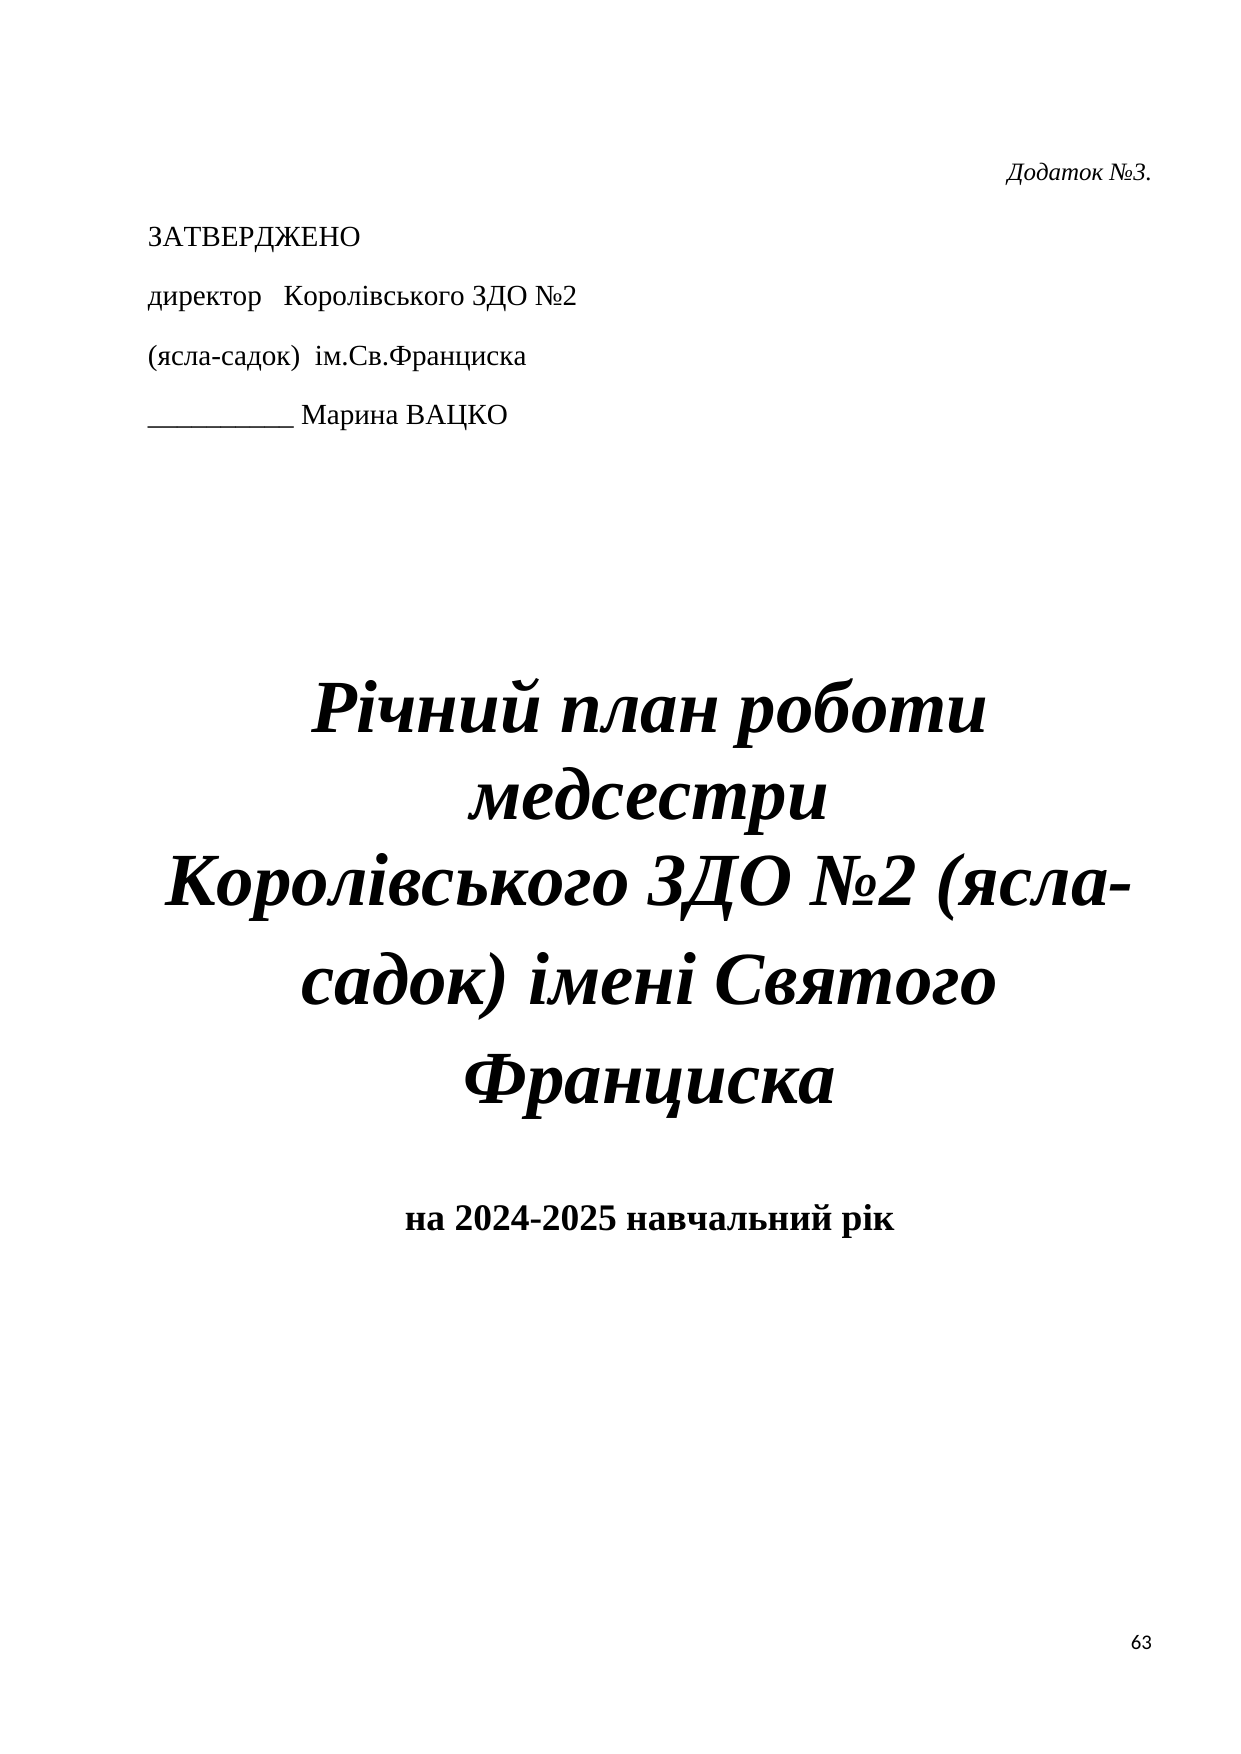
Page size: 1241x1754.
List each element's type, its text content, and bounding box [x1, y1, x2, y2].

text __________ Марина ВАЦКО [148, 397, 1152, 431]
text Додаток №3. [148, 157, 1152, 185]
text Річний план роботи медсестри [148, 663, 1152, 835]
text Королівського ЗДО №2 (ясла-садок) імені Святого Франциска [148, 835, 1152, 1120]
text ЗАТВЕРДЖЕНО [148, 219, 1152, 253]
text на 2024-2025 навчальний рік [148, 1195, 1152, 1238]
text директор Королівського ЗДО №2 [148, 278, 1152, 312]
text (ясла-садок) ім.Св.Франциска [148, 338, 1152, 371]
